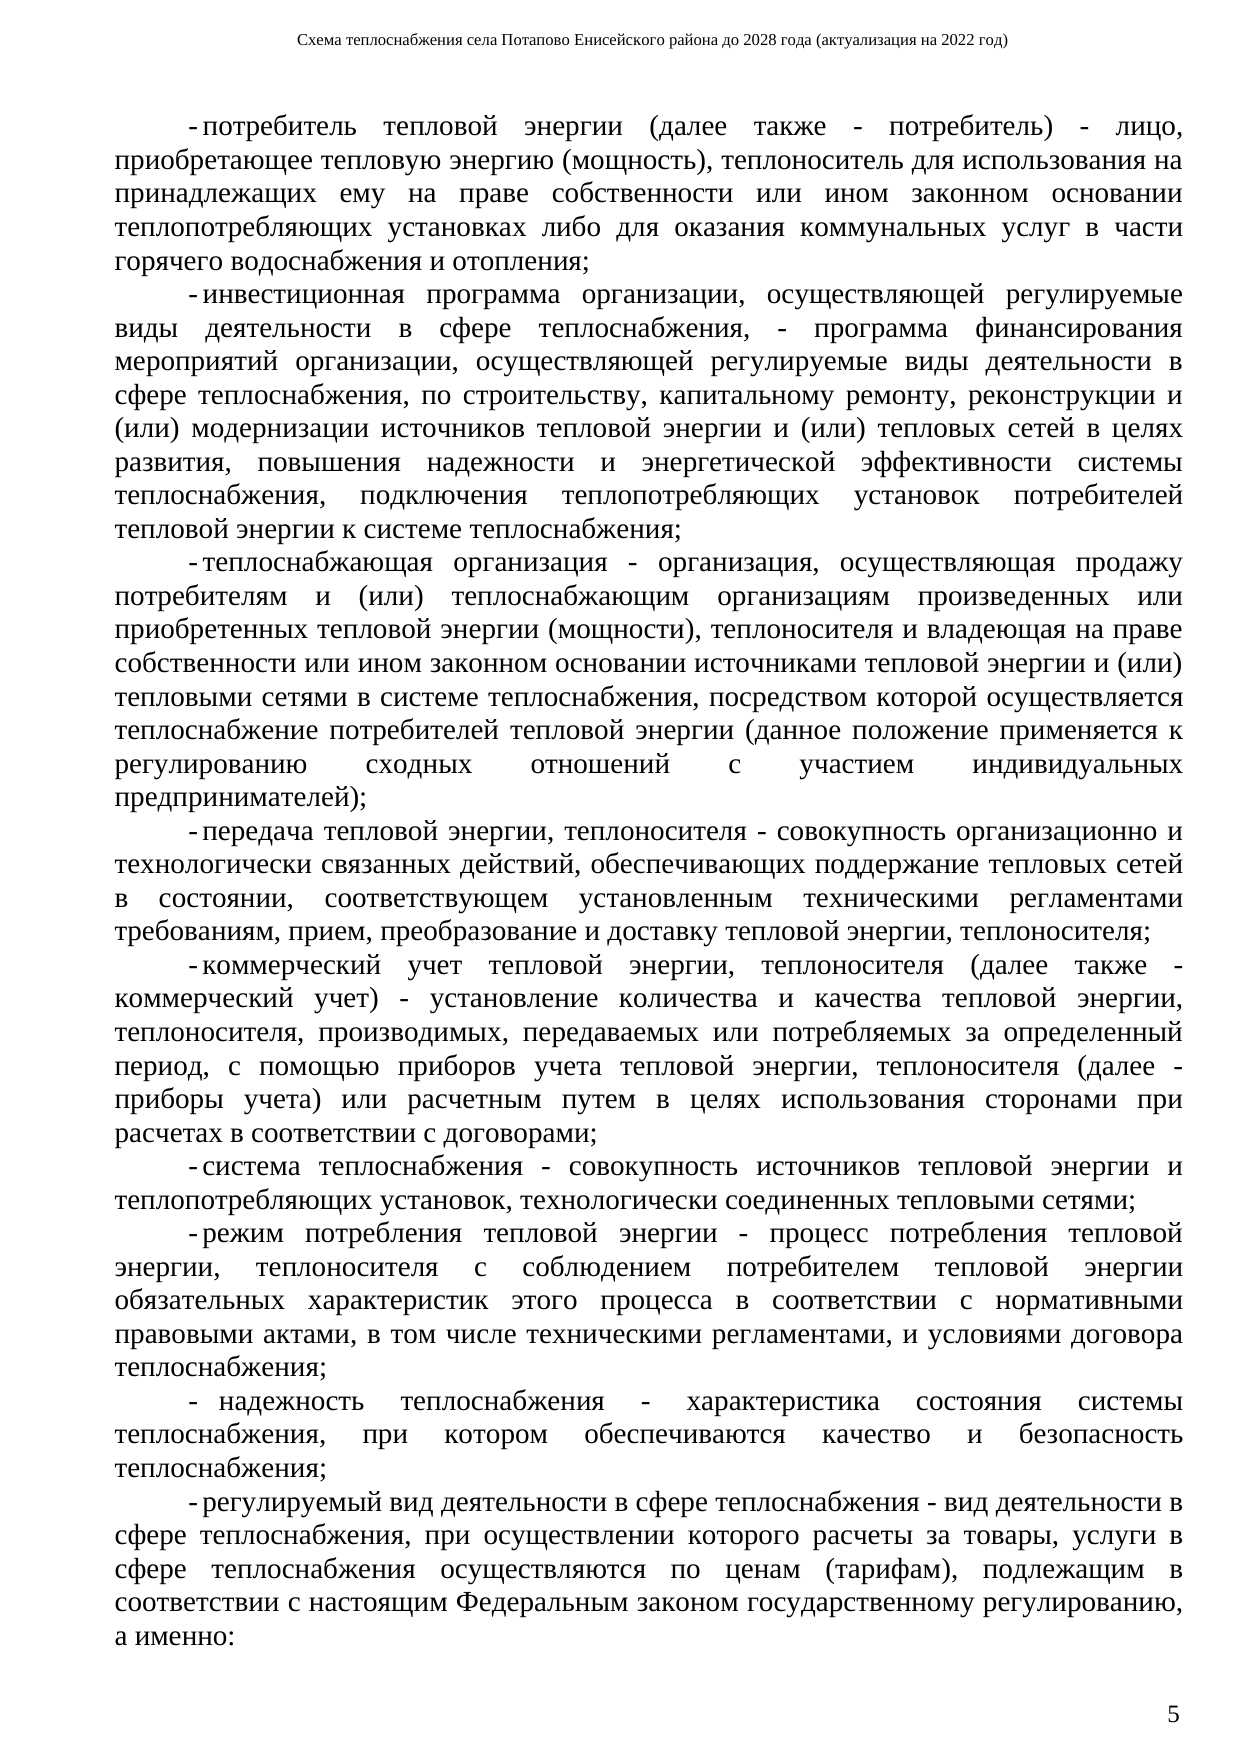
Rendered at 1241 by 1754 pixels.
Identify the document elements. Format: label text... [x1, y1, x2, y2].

list система теплоснабжения - совокупность источников тепловой энергии и теплопотребляющих установок, технологически соединенных тепловыми сетями; [114, 1148, 1184, 1215]
list теплоснабжающая организация - организация, осуществляющая продажу потребителям и (или) теплоснабжающим организациям произведенных или приобретенных тепловой энергии (мощности), теплоносителя и владеющая на праве собственности или ином законном основании источниками тепловой энергии и (или) тепловыми сетями в системе теплоснабжения, посредством которой осуществляется теплоснабжение потребителей тепловой энергии (данное положение применяется к регулированию сходных отношений с участием индивидуальных предпринимателей); [114, 544, 1184, 813]
list надежность теплоснабжения - характеристика состояния системы теплоснабжения, при котором обеспечиваются качество и безопасность теплоснабжения; [114, 1383, 1184, 1484]
list передача тепловой энергии, теплоносителя - совокупность организационно и технологически связанных действий, обеспечивающих поддержание тепловых сетей в состоянии, соответствующем установленным техническими регламентами требованиям, прием, преобразование и доставку тепловой энергии, теплоносителя; [114, 813, 1184, 947]
list потребитель тепловой энергии (далее также - потребитель) - лицо, приобретающее тепловую энергию (мощность), теплоноситель для использования на принадлежащих ему на праве собственности или ином законном основании теплопотребляющих установках либо для оказания коммунальных услуг в части горячего водоснабжения и отопления; [114, 108, 1184, 276]
list режим потребления тепловой энергии - процесс потребления тепловой энергии, теплоносителя с соблюдением потребителем тепловой энергии обязательных характеристик этого процесса в соответствии с нормативными правовыми актами, в том числе техническими регламентами, и условиями договора теплоснабжения; [114, 1215, 1184, 1383]
list коммерческий учет тепловой энергии, теплоносителя (далее также - коммерческий учет) - установление количества и качества тепловой энергии, теплоносителя, производимых, передаваемых или потребляемых за определенный период, с помощью приборов учета тепловой энергии, теплоносителя (далее - приборы учета) или расчетным путем в целях использования сторонами при расчетах в соответствии с договорами; [114, 947, 1184, 1148]
list инвестиционная программа организации, осуществляющей регулируемые виды деятельности в сфере теплоснабжения, - программа финансирования мероприятий организации, осуществляющей регулируемые виды деятельности в сфере теплоснабжения, по строительству, капитальному ремонту, реконструкции и (или) модернизации источников тепловой энергии и (или) тепловых сетей в целях развития, повышения надежности и энергетической эффективности системы теплоснабжения, подключения теплопотребляющих установок потребителей тепловой энергии к системе теплоснабжения; [114, 276, 1184, 544]
list регулируемый вид деятельности в сфере теплоснабжения - вид деятельности в сфере теплоснабжения, при осуществлении которого расчеты за товары, услуги в сфере теплоснабжения осуществляются по ценам (тарифам), подлежащим в соответствии с настоящим Федеральным законом государственному регулированию, а именно: [114, 1484, 1184, 1651]
